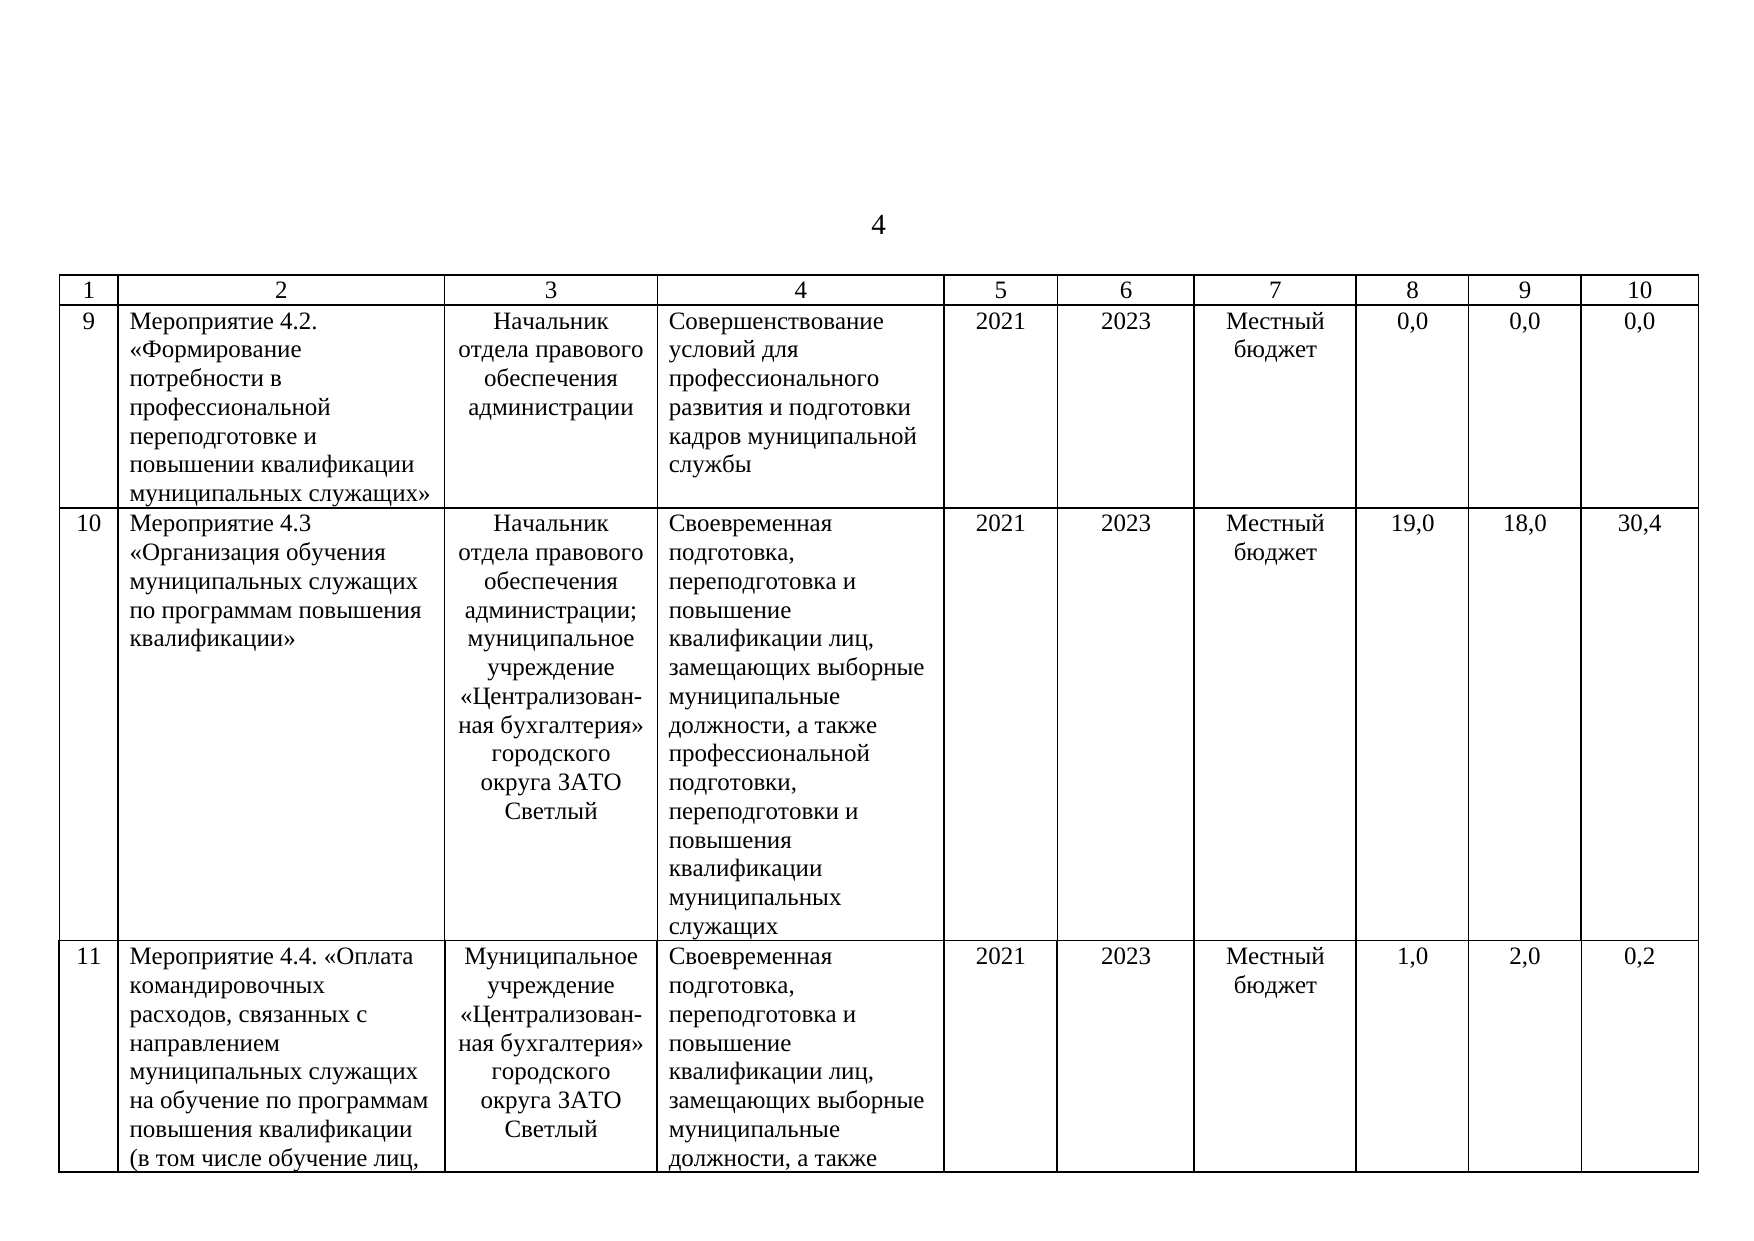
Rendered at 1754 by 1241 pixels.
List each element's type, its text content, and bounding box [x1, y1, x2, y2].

table_cell 10 [60, 509, 117, 940]
table_cell 19,0 [1357, 509, 1468, 940]
table_cell 9 [60, 306, 117, 507]
table_cell Муниципальное учреждение «Централизован-ная бухгалтерия» городского округа ЗАТО Светлый [446, 941, 656, 1171]
table_cell 0,0 [1357, 306, 1468, 507]
table_cell 30,4 [1582, 509, 1698, 940]
table_cell 2023 [1058, 306, 1193, 507]
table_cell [445, 306, 657, 507]
table_cell Мероприятие 4.4. «Оплата командировочных расходов, связанных с направлением муниципальных служащих на обучение по программам повышения квалификации (в том числе обучение лиц, [119, 941, 444, 1171]
table_cell 6 [1058, 276, 1193, 304]
table_cell Совершенствование условий для профессионального развития и подготовки кадров муниципальной службы [658, 306, 943, 507]
table_cell 5 [945, 276, 1057, 304]
table_header 4 [59, 207, 1698, 274]
table_cell 1 [60, 276, 117, 304]
table_cell 11 [60, 941, 117, 1171]
table_cell Местный бюджет [1195, 306, 1355, 507]
table_cell Местный бюджет [1195, 941, 1355, 1171]
table_cell 3 [445, 276, 657, 304]
table_cell Своевременная подготовка, переподготовка и повышение квалификации лиц, замещающих выборные муниципальные должности, а также [658, 941, 943, 1171]
table_cell Начальник отдела правового обеспечения администрации; муниципальное учреждение «Централизован-ная бухгалтерия» городского округа ЗАТО Светлый [445, 509, 657, 940]
table_cell 18,0 [1469, 509, 1580, 940]
table_cell Мероприятие 4.3 «Организация обучения муниципальных служащих по программам повышения квалификации» [119, 509, 444, 940]
table_cell 2023 [1058, 509, 1193, 940]
table_cell 2021 [945, 941, 1056, 1171]
table_cell 7 [1195, 276, 1355, 304]
table_cell 0,0 [1469, 306, 1580, 507]
table_cell 9 [1469, 276, 1580, 304]
table_cell 1,0 [1357, 941, 1468, 1171]
table_cell 4 [658, 276, 943, 304]
table_cell 8 [1357, 276, 1468, 304]
table_cell 2021 [945, 509, 1057, 940]
table_cell 0,0 [1582, 306, 1698, 507]
table_cell Местный бюджет [1195, 509, 1355, 940]
table_cell Своевременная подготовка, переподготовка и повышение квалификации лиц, замещающих выборные муниципальные должности, а также профессиональной подготовки, переподготовки и повышения квалификации муниципальных служащих [658, 509, 943, 940]
table_cell 2023 [1058, 941, 1193, 1171]
table_cell Мероприятие 4.2. «Формирование потребности в профессиональной переподготовке и повышении квалификации муниципальных служащих» [119, 306, 444, 507]
table_cell 2,0 [1469, 941, 1581, 1171]
table_cell 2021 [945, 306, 1057, 507]
table_cell 10 [1582, 276, 1698, 304]
table_cell 0,2 [1582, 941, 1698, 1171]
table_cell 2 [119, 276, 444, 304]
